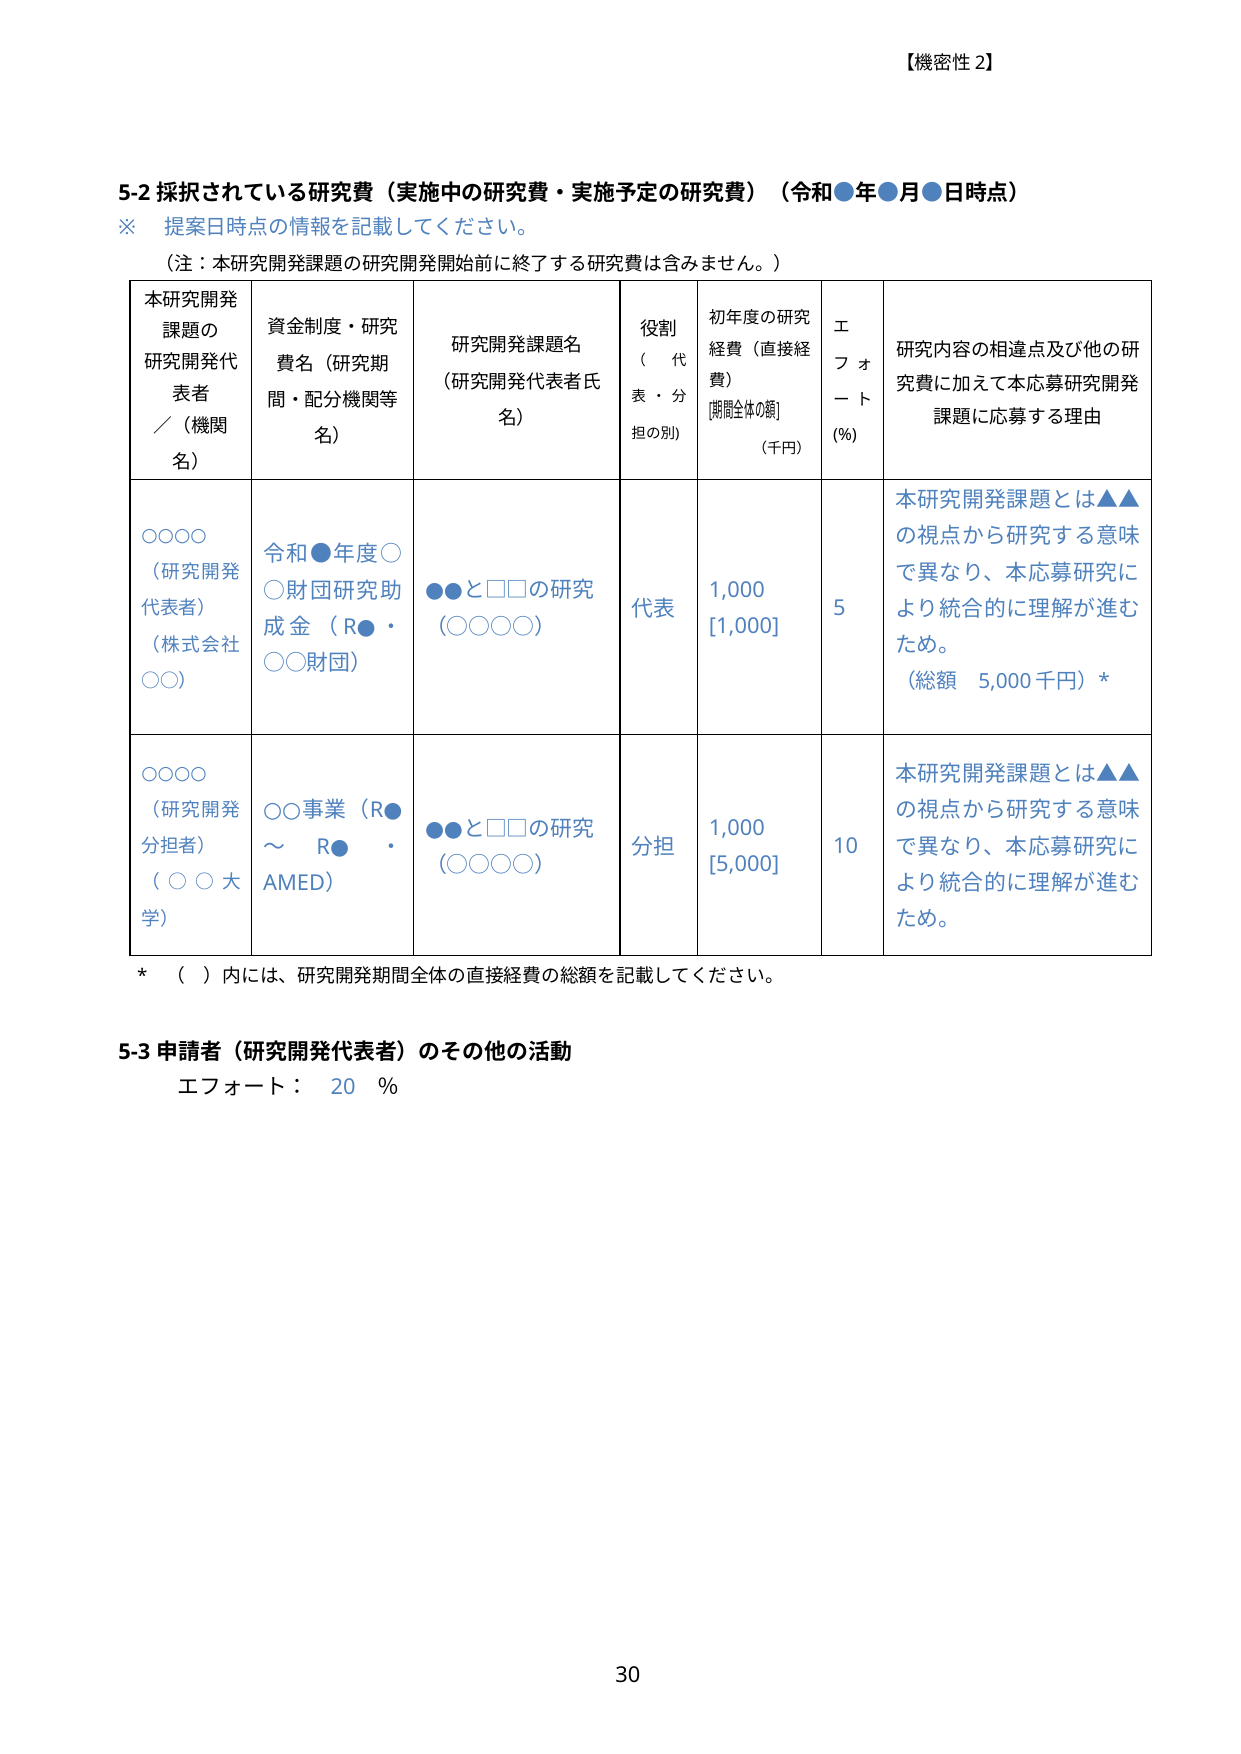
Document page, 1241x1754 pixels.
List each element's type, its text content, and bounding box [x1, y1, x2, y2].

table_cell ○○○○（研究開発分担者） （○○大学） [131, 735, 251, 955]
table_cell 本研究開発課題とは▲▲の視点から研究する意味で異なり、本応募研究により統合的に理解が進むため。 （総額 5,000千円）* [884, 480, 1151, 733]
table_cell ●●と□□の研究 （○○○○） [414, 735, 619, 955]
subtitle 5-2 採択されている研究費（実施中の研究費・実施予定の研究費）（令和●年●月●日時点） [118, 170, 1137, 208]
table_header 研究内容の相違点及び他の研究費に加えて本応募研究開発課題に応募する理由 [884, 281, 1151, 479]
subtitle 5-3 申請者（研究開発代表者）のその他の活動 [118, 1029, 1137, 1067]
table_cell 本研究開発課題とは▲▲の視点から研究する意味で異なり、本応募研究により統合的に理解が進むため。 [884, 735, 1151, 955]
table_header 本研究開発課題の 研究開発代表者 ／（機関名） [131, 281, 251, 479]
table_header エフォート(%) [822, 281, 883, 479]
table_header 役割 （代表・分担の別) [621, 281, 697, 479]
table_cell 1,000 [1,000] [698, 480, 821, 733]
table_cell 10 [822, 735, 883, 955]
list 提案日時点の情報を記載してください。 [118, 208, 1137, 244]
table_cell 代表 [621, 480, 697, 733]
table_header 資金制度・研究費名（研究期間・配分機関等名） [252, 281, 413, 479]
table_header 研究開発課題名 （研究開発代表者氏名） [414, 281, 619, 479]
table_header 初年度の研究経費（直接経費） [期間全体の額] （千円） [698, 281, 821, 479]
table_cell 1,000 [5,000] [698, 735, 821, 955]
table_cell ○○事業（R●～R●・AMED） [252, 735, 413, 955]
table_cell 令和●年度○○財団研究助成金（R●・○○財団） [252, 480, 413, 733]
table_cell ○○○○（研究開発代表者） （株式会社○○） [131, 480, 251, 733]
text エフォート： 20 ％ [118, 1067, 1137, 1103]
text * （ ）内には、研究開発期間全体の直接経費の総額を記載してください。 [118, 956, 1137, 992]
text （注：本研究開発課題の研究開発開始前に終了する研究費は含みません。） [118, 244, 1137, 280]
table_cell ●●と□□の研究 （○○○○） [414, 480, 619, 733]
table_cell 分担 [621, 735, 697, 955]
table_cell 5 [822, 480, 883, 733]
